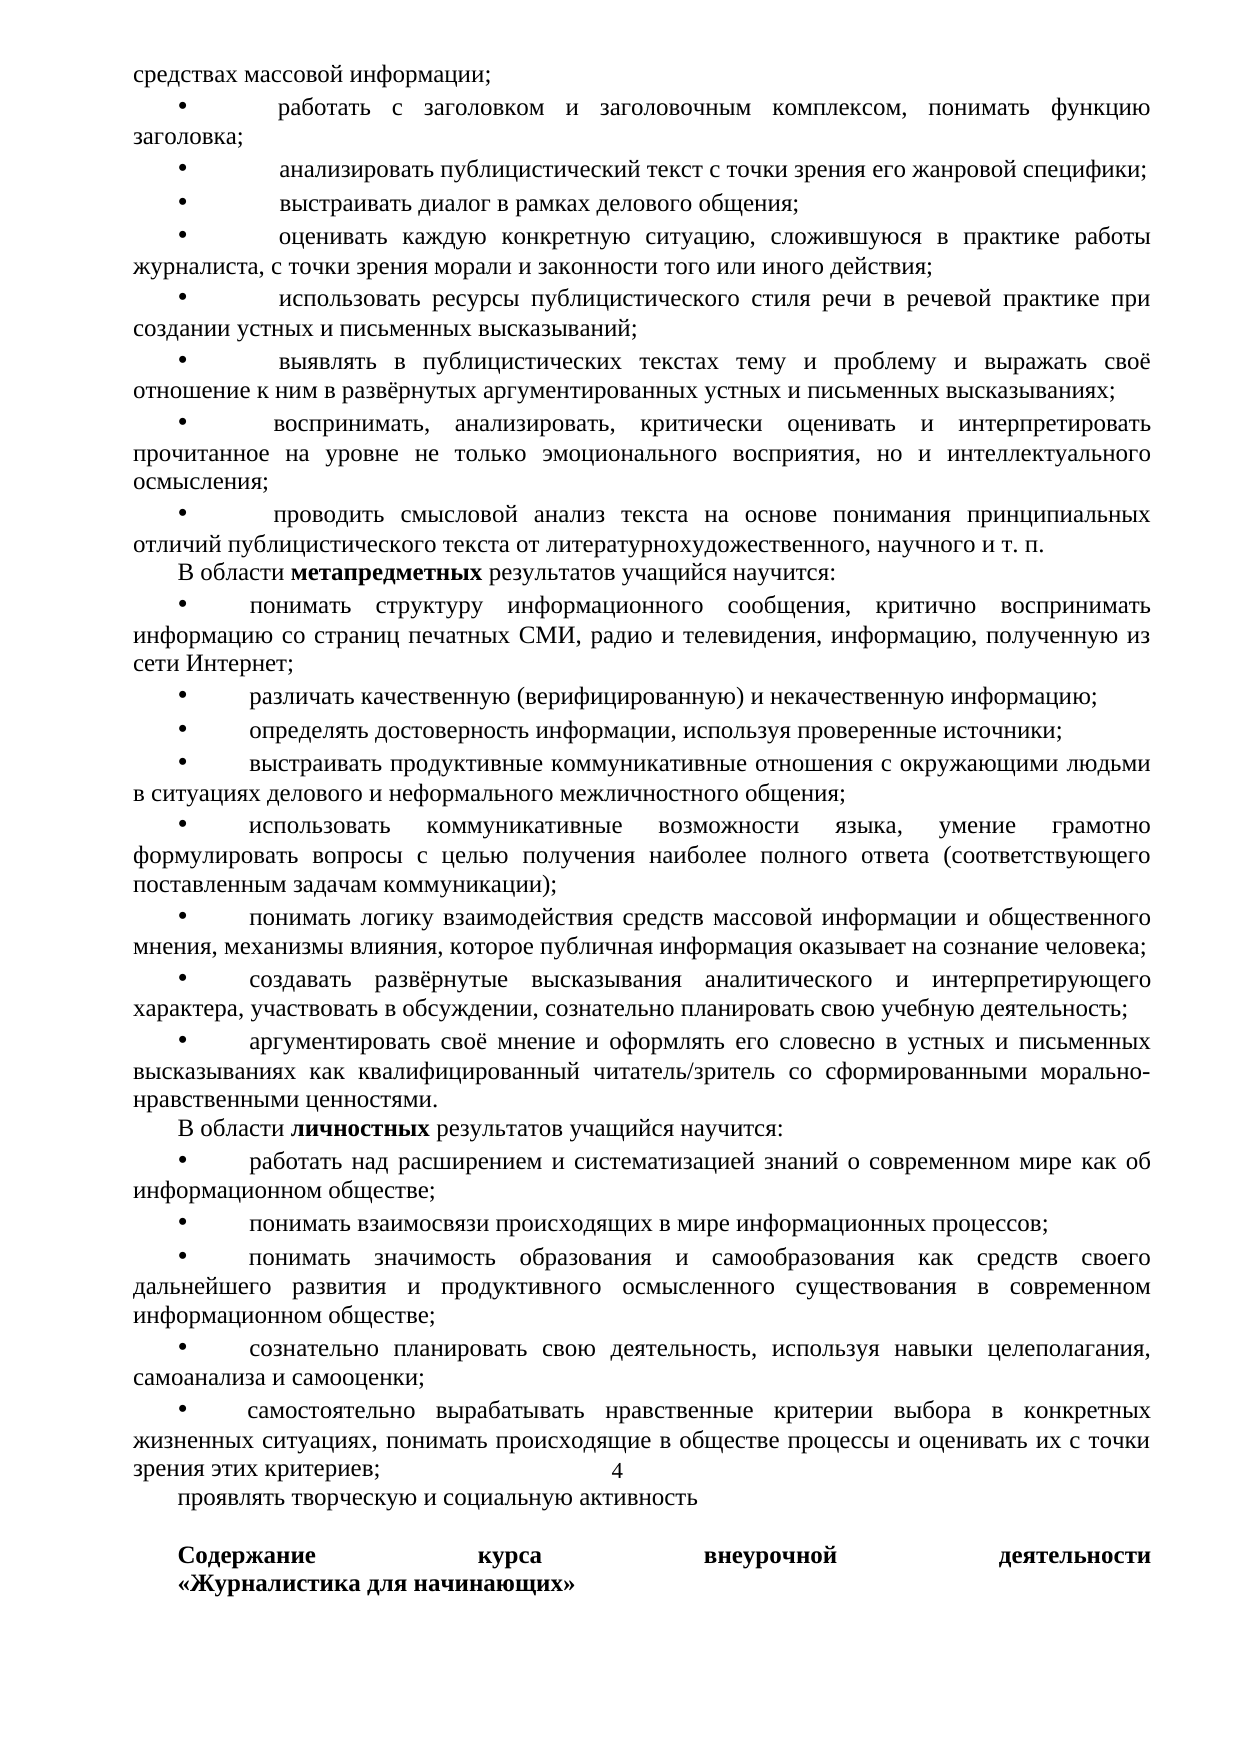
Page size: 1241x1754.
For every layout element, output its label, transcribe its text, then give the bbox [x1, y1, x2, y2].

list сознательно планировать свою деятельность, используя навыки целеполагания, самоанализа и самооценки; [133, 1329, 1152, 1391]
list выстраивать диалог в рамках делового общения; [133, 184, 1152, 217]
list выявлять в публицистических текстах тему и проблему и выражать своё отношение к ним в развёрнутых аргументированных устных и письменных высказываниях; [133, 342, 1152, 404]
list анализировать публицистический текст с точки зрения его жанровой специфики; [133, 150, 1152, 184]
list определять достоверность информации, используя проверенные источники; [133, 711, 1152, 744]
list оценивать каждую конкретную ситуацию, сложившуюся в практике работы журналиста, с точки зрения морали и законности того или иного действия; [133, 217, 1152, 279]
text В области личностных результатов учащийся научится: [133, 1113, 1152, 1142]
list воспринимать, анализировать, критически оценивать и интерпретировать прочитанное на уровне не только эмоционального восприятия, но и интеллектуального осмысления; [133, 404, 1152, 495]
text В области метапредметных результатов учащийся научится: [133, 557, 1152, 586]
list работать над расширением и систематизацией знаний о современном мире как об информационном обществе; [133, 1142, 1152, 1204]
list проводить смысловой анализ текста на основе понимания принципиальных отличий публицистического текста от литературнохудожественного, научного и т. п. [133, 495, 1152, 557]
list понимать значимость образования и самообразования как средств своего дальнейшего развития и продуктивного осмысленного существования в современном информационном обществе; [133, 1238, 1152, 1329]
list использовать коммуникативные возможности языка, умение грамотно формулировать вопросы с целью получения наиболее полного ответа (соответствующего поставленным задачам коммуникации); [133, 807, 1152, 898]
list выстраивать продуктивные коммуникативные отношения с окружающими людьми в ситуациях делового и неформального межличностного общения; [133, 744, 1152, 807]
list понимать структуру информационного сообщения, критично воспринимать информацию со страниц печатных СМИ, радио и телевидения, информацию, полученную из сети Интернет; [133, 586, 1152, 677]
list понимать взаимосвязи происходящих в мире информационных процессов; [133, 1204, 1152, 1238]
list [133, 59, 1152, 88]
list создавать развёрнутые высказывания аналитического и интерпретирующего характера, участвовать в обсуждении, сознательно планировать свою учебную деятельность; [133, 960, 1152, 1022]
list работать с заголовком и заголовочным комплексом, понимать функцию заголовка; [133, 88, 1152, 150]
list различать качественную (верифицированную) и некачественную информацию; [133, 677, 1152, 711]
text Содержание курса внеурочной деятельности «Журналистика для начинающих» [177, 1540, 1152, 1597]
list аргументировать своё мнение и оформлять его словесно в устных и письменных высказываниях как квалифицированный читатель/зритель со сформированными морально-нравственными ценностями. [133, 1022, 1152, 1113]
text проявлять творческую и социальную активность [133, 1482, 1152, 1511]
list самостоятельно вырабатывать нравственные критерии выбора в конкретных жизненных ситуациях, понимать происходящие в обществе процессы и оценивать их с точки зрения этих критериев; [133, 1391, 1152, 1482]
list использовать ресурсы публицистического стиля речи в речевой практике при создании устных и письменных высказываний; [133, 279, 1152, 342]
list понимать логику взаимодействия средств массовой информации и общественного мнения, механизмы влияния, которое публичная информация оказывает на сознание человека; [133, 898, 1152, 960]
